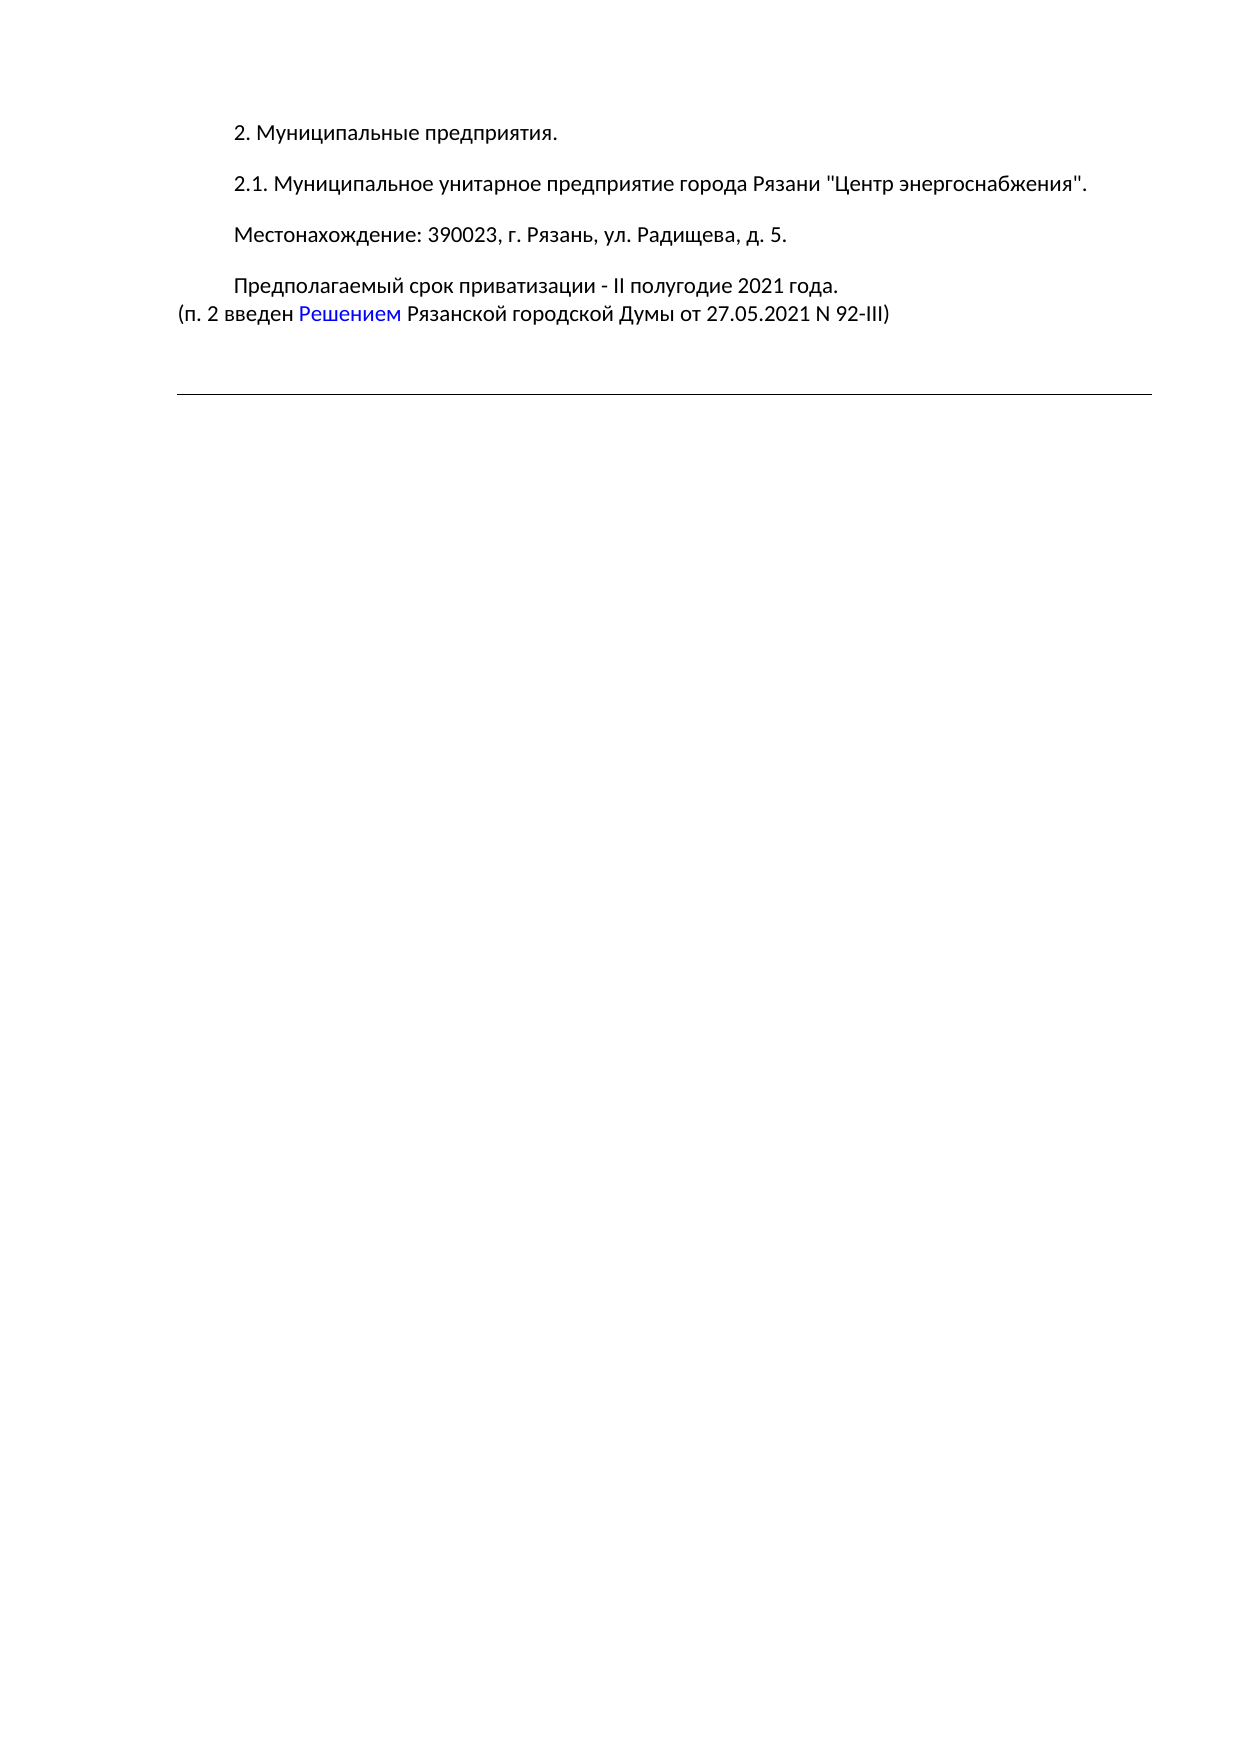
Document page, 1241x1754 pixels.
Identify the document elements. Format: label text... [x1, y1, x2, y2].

text 2.1. Муниципальное унитарное предприятие города Рязани "Центр энергоснабжения". [177, 169, 1152, 197]
text (п. 2 введен Решением Рязанской городской Думы от 27.05.2021 N 92-III) [177, 299, 1152, 327]
text Местонахождение: 390023, г. Рязань, ул. Радищева, д. 5. [177, 220, 1152, 248]
text 2. Муниципальные предприятия. [177, 118, 1152, 146]
text Предполагаемый срок приватизации - II полугодие 2021 года. [177, 271, 1152, 299]
